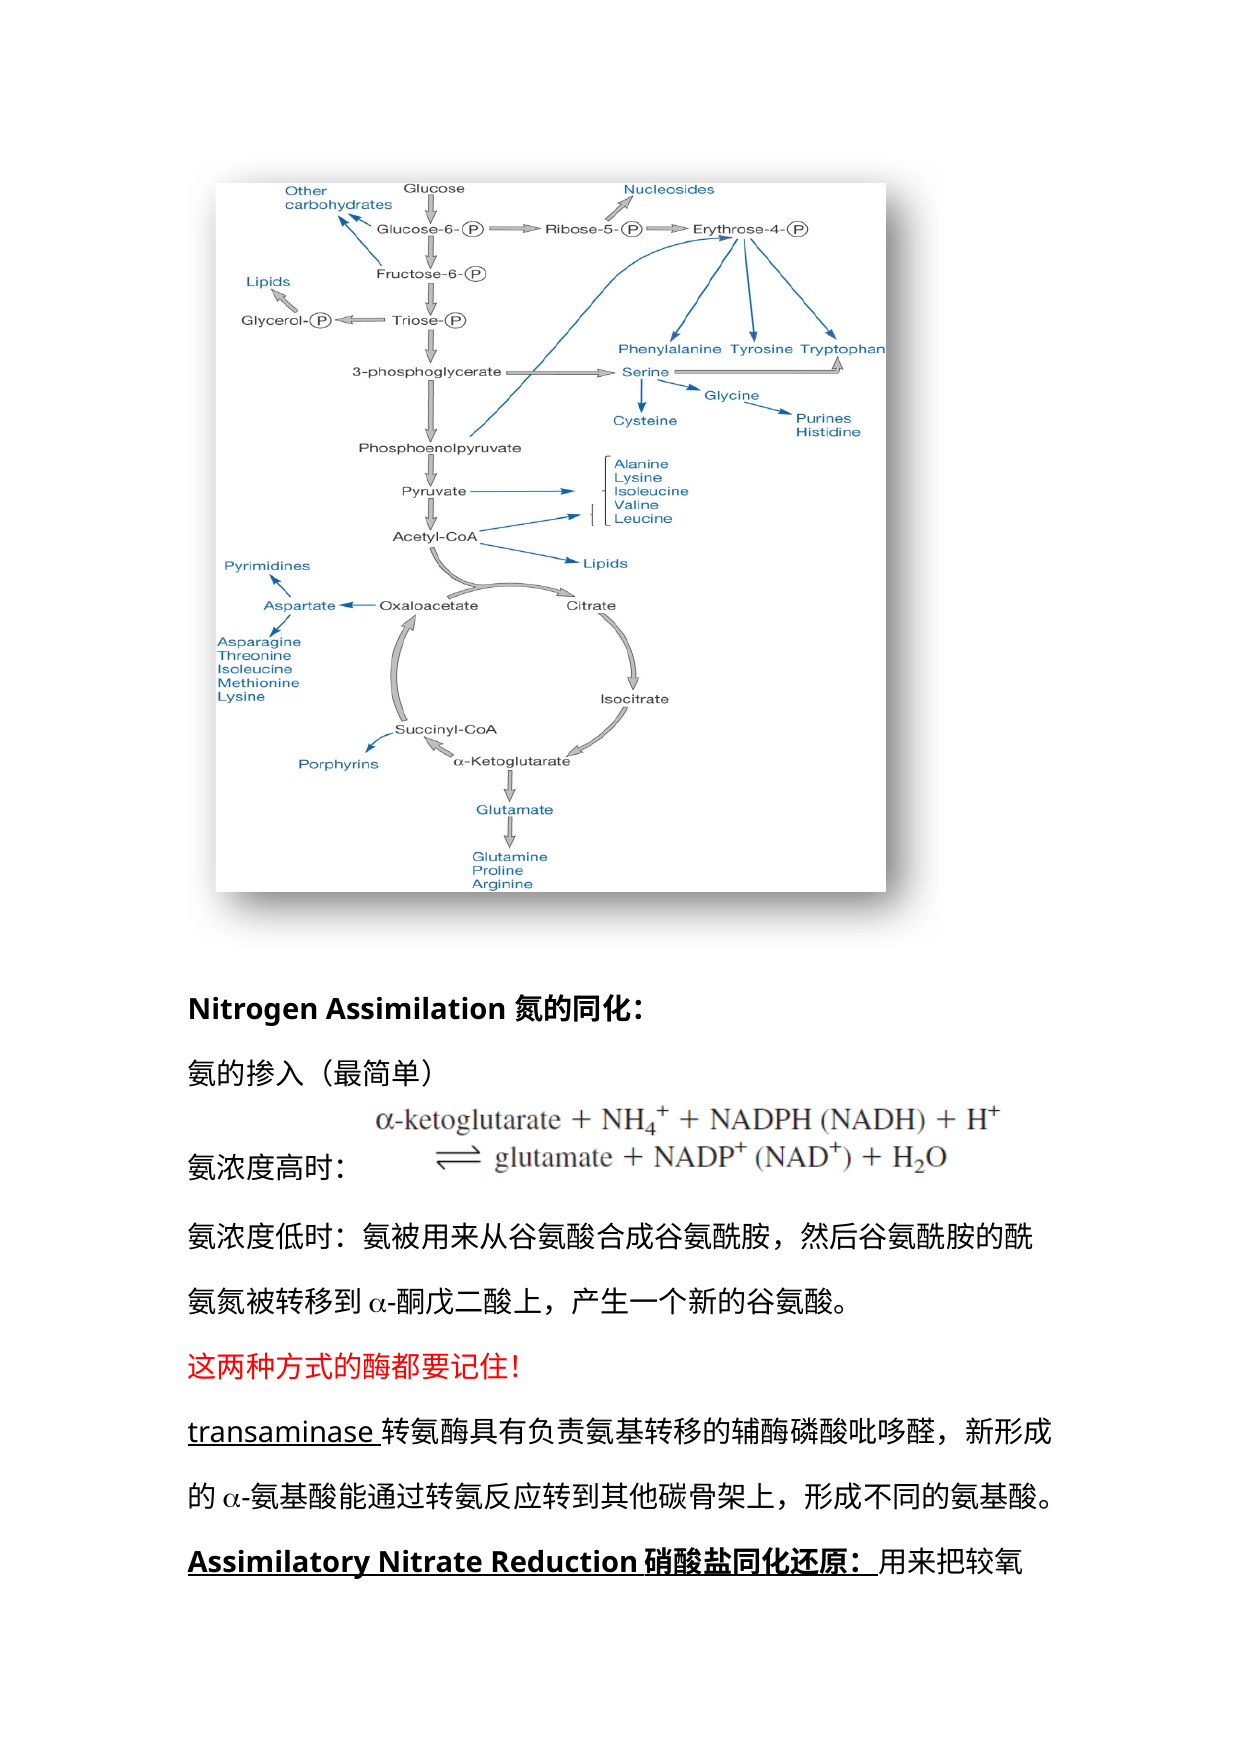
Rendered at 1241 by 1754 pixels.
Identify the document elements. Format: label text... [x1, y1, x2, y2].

picture [215, 183, 886, 892]
picture [362, 1104, 1013, 1179]
text 这两种方式的酶都要记住！ [187, 1332, 1053, 1397]
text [187, 1527, 1053, 1592]
text transaminase 转氨酶具有负责氨基转移的辅酶磷酸吡哆醛，新形成的-氨基酸能通过转氨反应转到其他碳骨架上，形成不同的氨基酸。 [187, 1397, 1053, 1527]
text Nitrogen Assimilation 氮的同化： [187, 974, 1053, 1039]
text 氨的掺入（最简单） [187, 1039, 1053, 1104]
text 氨浓度低时：氨被用来从谷氨酸合成谷氨酰胺，然后谷氨酰胺的酰氨氮被转移到-酮戊二酸上，产生一个新的谷氨酸。 [187, 1202, 1053, 1332]
